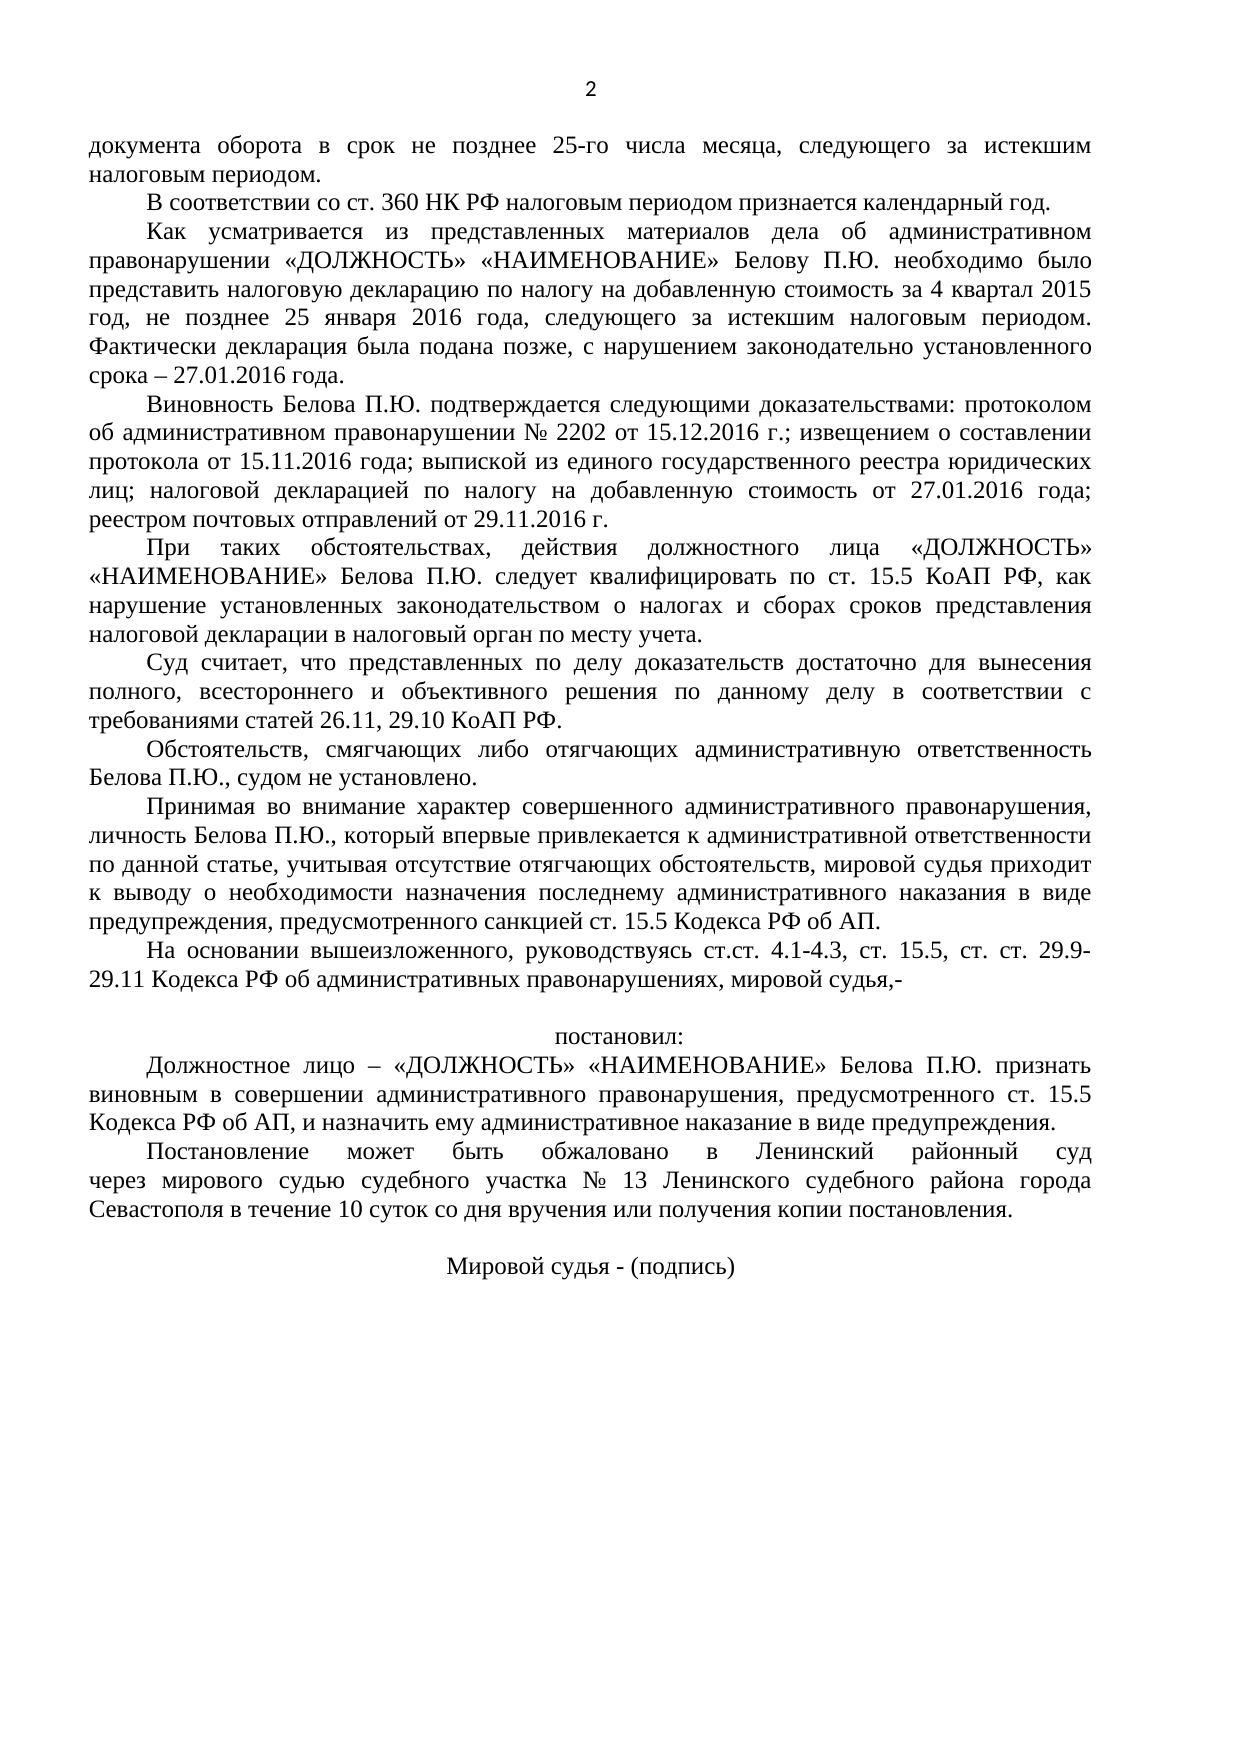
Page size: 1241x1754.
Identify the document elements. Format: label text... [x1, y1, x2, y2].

text Как усматривается из представленных материалов дела об административном правонарушении «ДОЛЖНОСТЬ» «НАИМЕНОВАНИЕ» Белову П.Ю. необходимо было представить налоговую декларацию по налогу на добавленную стоимость за 4 квартал 2015 год, не позднее 25 января 2016 года, следующего за истекшим налоговым периодом. Фактически декларация была подана позже, с нарушением законодательно установленного срока – 27.01.2016 года. [89, 216, 1092, 389]
text На основании вышеизложенного, руководствуясь ст.ст. 4.1-4.3, ст. 15.5, ст. ст. 29.9-29.11 Кодекса РФ об административных правонарушениях, мировой судья,- [89, 935, 1092, 992]
text Должностное лицо – «ДОЛЖНОСТЬ» «НАИМЕНОВАНИЕ» Белова П.Ю. признать виновным в совершении административного правонарушения, предусмотренного ст. 15.5 Кодекса РФ об АП, и назначить ему административное наказание в виде предупреждения. [89, 1050, 1092, 1136]
text Обстоятельств, смягчающих либо отягчающих административную ответственность Белова П.Ю., судом не установлено. [89, 734, 1092, 791]
text Суд считает, что представленных по делу доказательств достаточно для вынесения полного, всестороннего и объективного решения по данному делу в соответствии с требованиями статей 26.11, 29.10 КоАП РФ. [89, 647, 1092, 734]
text В соответствии со ст. 360 НК РФ налоговым периодом признается календарный год. [89, 187, 1092, 216]
text Мировой судья - (подпись) [89, 1251, 1092, 1280]
text Принимая во внимание характер совершенного административного правонарушения, личность Белова П.Ю., который впервые привлекается к административной ответственности по данной статье, учитывая отсутствие отягчающих обстоятельств, мировой судья приходит к выводу о необходимости назначения последнему административного наказания в виде предупреждения, предусмотренного санкцией ст. 15.5 Кодекса РФ об АП. [89, 791, 1092, 935]
text Постановление может быть обжаловано в Ленинский районный суд через мирового судью судебного участка № 13 Ленинского судебного района города Севастополя в течение 10 суток со дня вручения или получения копии постановления. [89, 1136, 1092, 1222]
text При таких обстоятельствах, действия должностного лица «ДОЛЖНОСТЬ» «НАИМЕНОВАНИЕ» Белова П.Ю. следует квалифицировать по ст. 15.5 КоАП РФ, как нарушение установленных законодательством о налогах и сборах сроков представления налоговой декларации в налоговый орган по месту учета. [89, 532, 1092, 647]
text постановил: [89, 1021, 1092, 1050]
text Виновность Белова П.Ю. подтверждается следующими доказательствами: протоколом об административном правонарушении № 2202 от 15.12.2016 г.; извещением о составлении протокола от 15.11.2016 года; выпиской из единого государственного реестра юридических лиц; налоговой декларацией по налогу на добавленную стоимость от 27.01.2016 года; реестром почтовых отправлений от 29.11.2016 г. [89, 389, 1092, 532]
